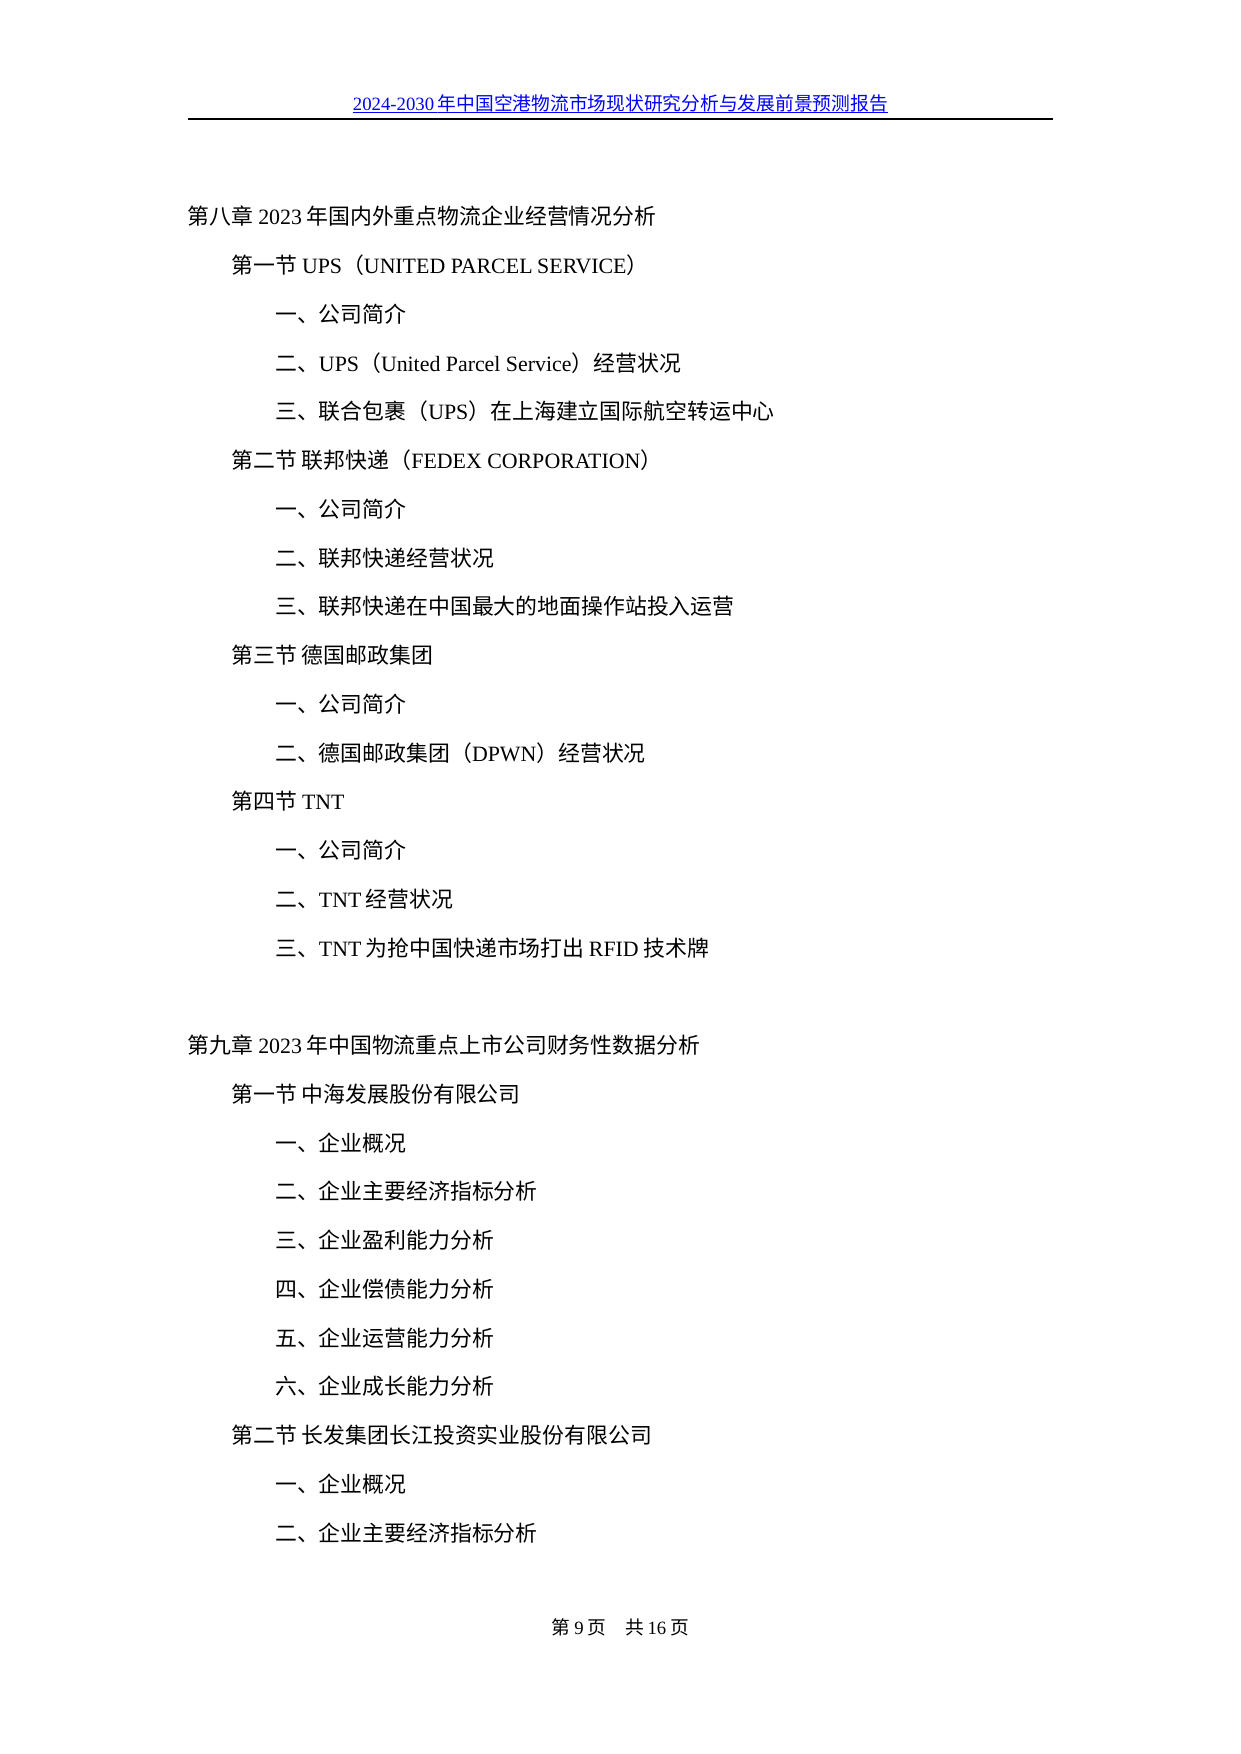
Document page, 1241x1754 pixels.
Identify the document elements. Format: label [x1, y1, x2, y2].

text [187, 150, 1053, 1548]
